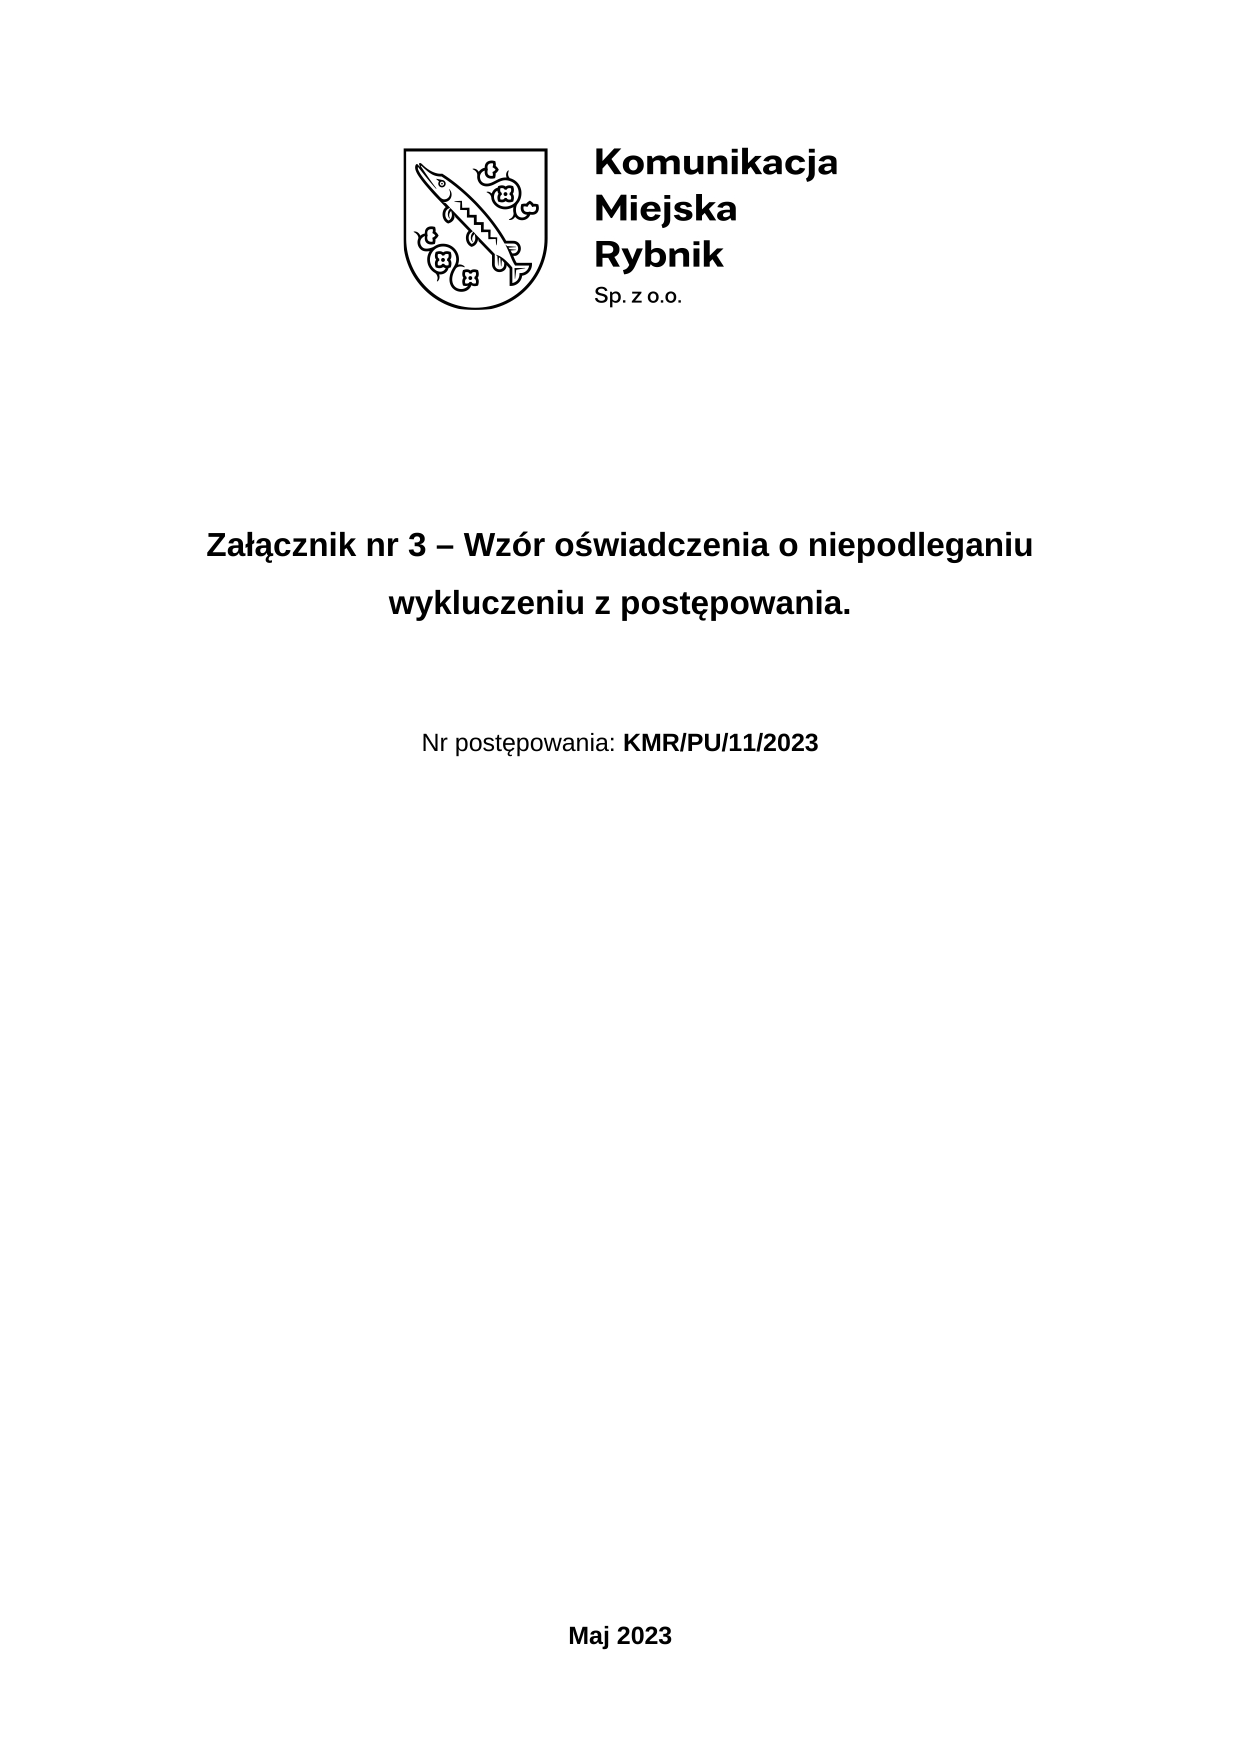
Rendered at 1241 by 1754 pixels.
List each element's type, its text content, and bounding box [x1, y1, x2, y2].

text Załącznik nr 3 – Wzór oświadczenia o niepodleganiu wykluczeniu z postępowania. [148, 525, 1093, 621]
text Nr postępowania: KMR/PU/11/2023 [148, 728, 1093, 757]
picture [403, 147, 837, 310]
